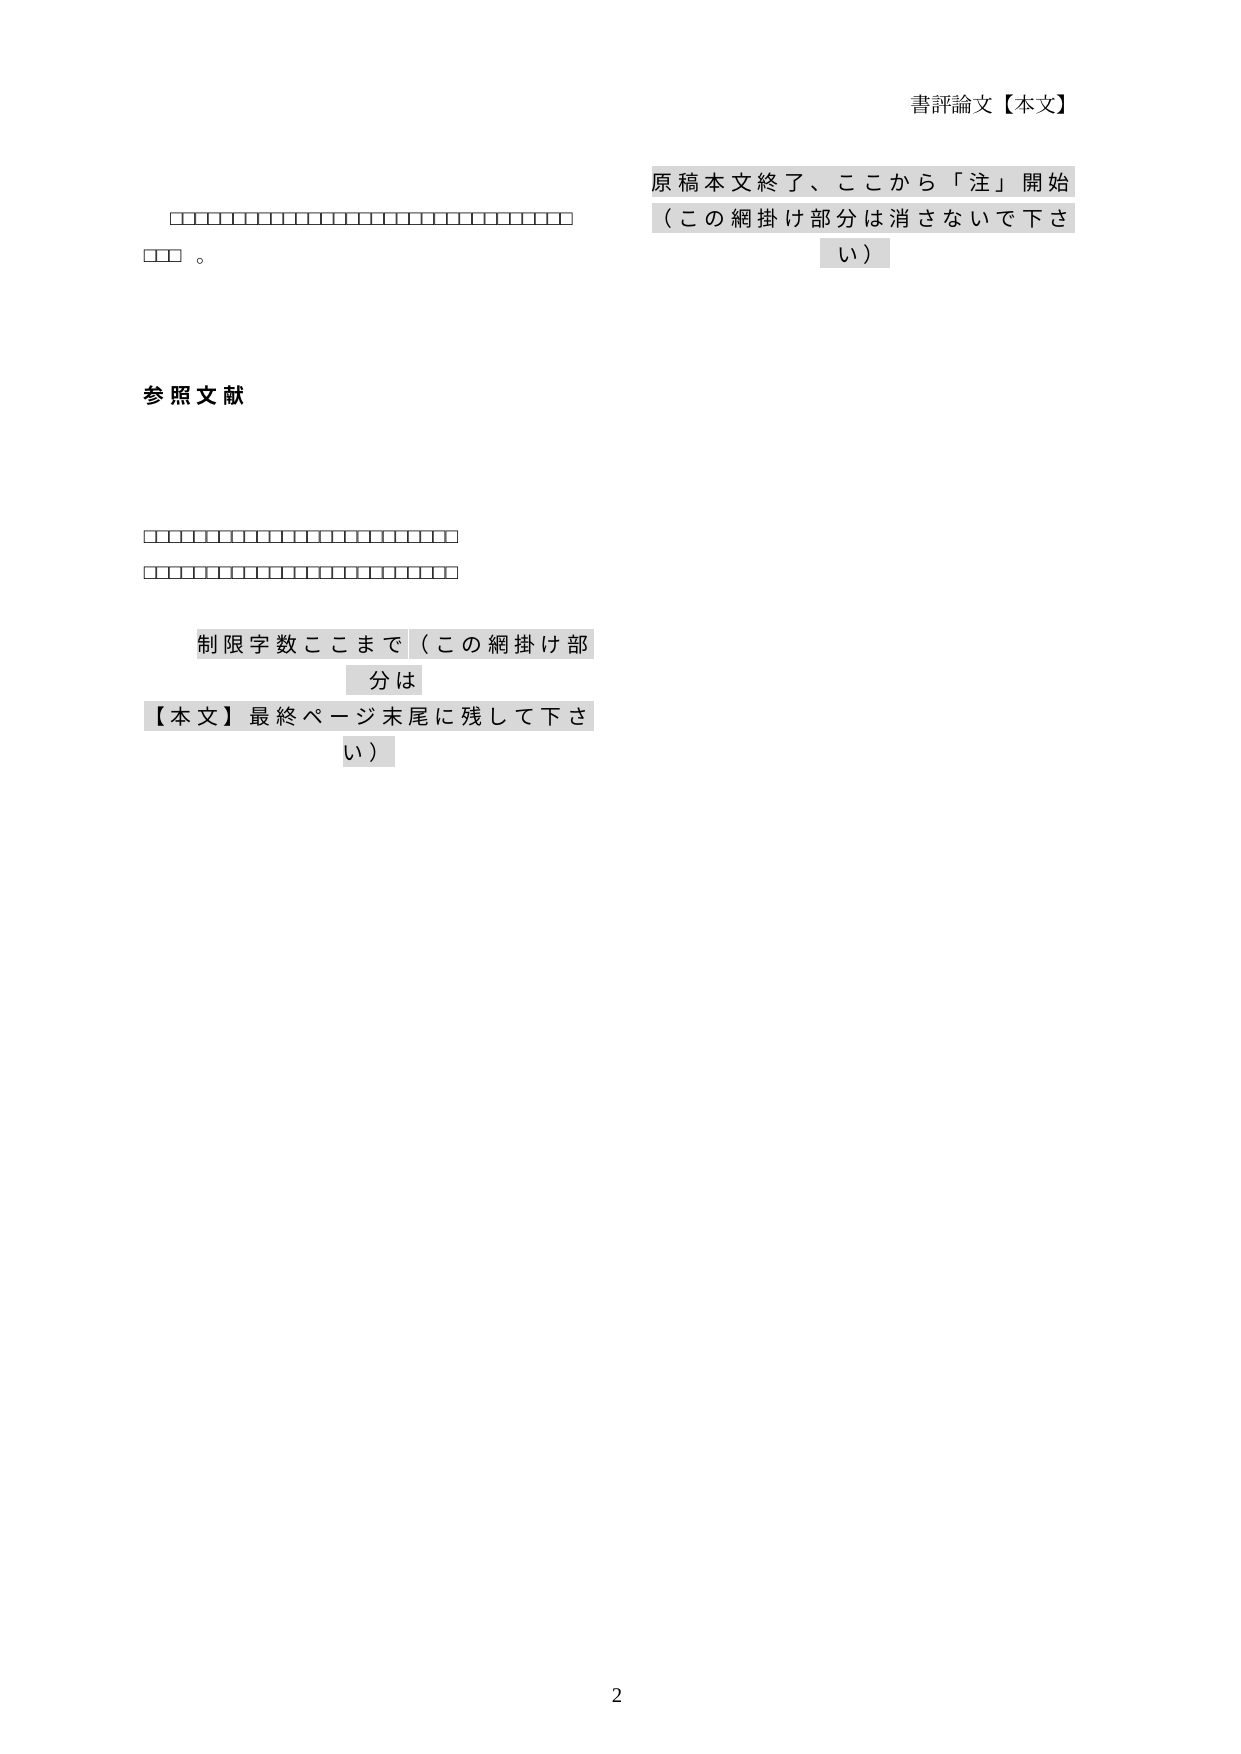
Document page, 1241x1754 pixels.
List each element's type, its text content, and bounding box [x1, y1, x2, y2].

text 原稿本文終了、ここから「注」開始 [629, 164, 1080, 199]
text 【本文】最終ページ末尾に残して下さい） [143, 698, 594, 769]
text □□□□□□□□□□□□□□□□□□□□□□□□□ [143, 518, 583, 554]
subtitle 参照文献 [143, 377, 583, 413]
text □□□□□□□□□□□□□□□□□□□□□□□□□□□□□□□□□□□。 [143, 199, 583, 271]
text □□□□□□□□□□□□□□□□□□□□□□□□□ [143, 554, 583, 590]
text 制限字数ここまで（この網掛け部分は [173, 626, 594, 698]
text （この網掛け部分は消さないで下さい） [629, 199, 1080, 271]
